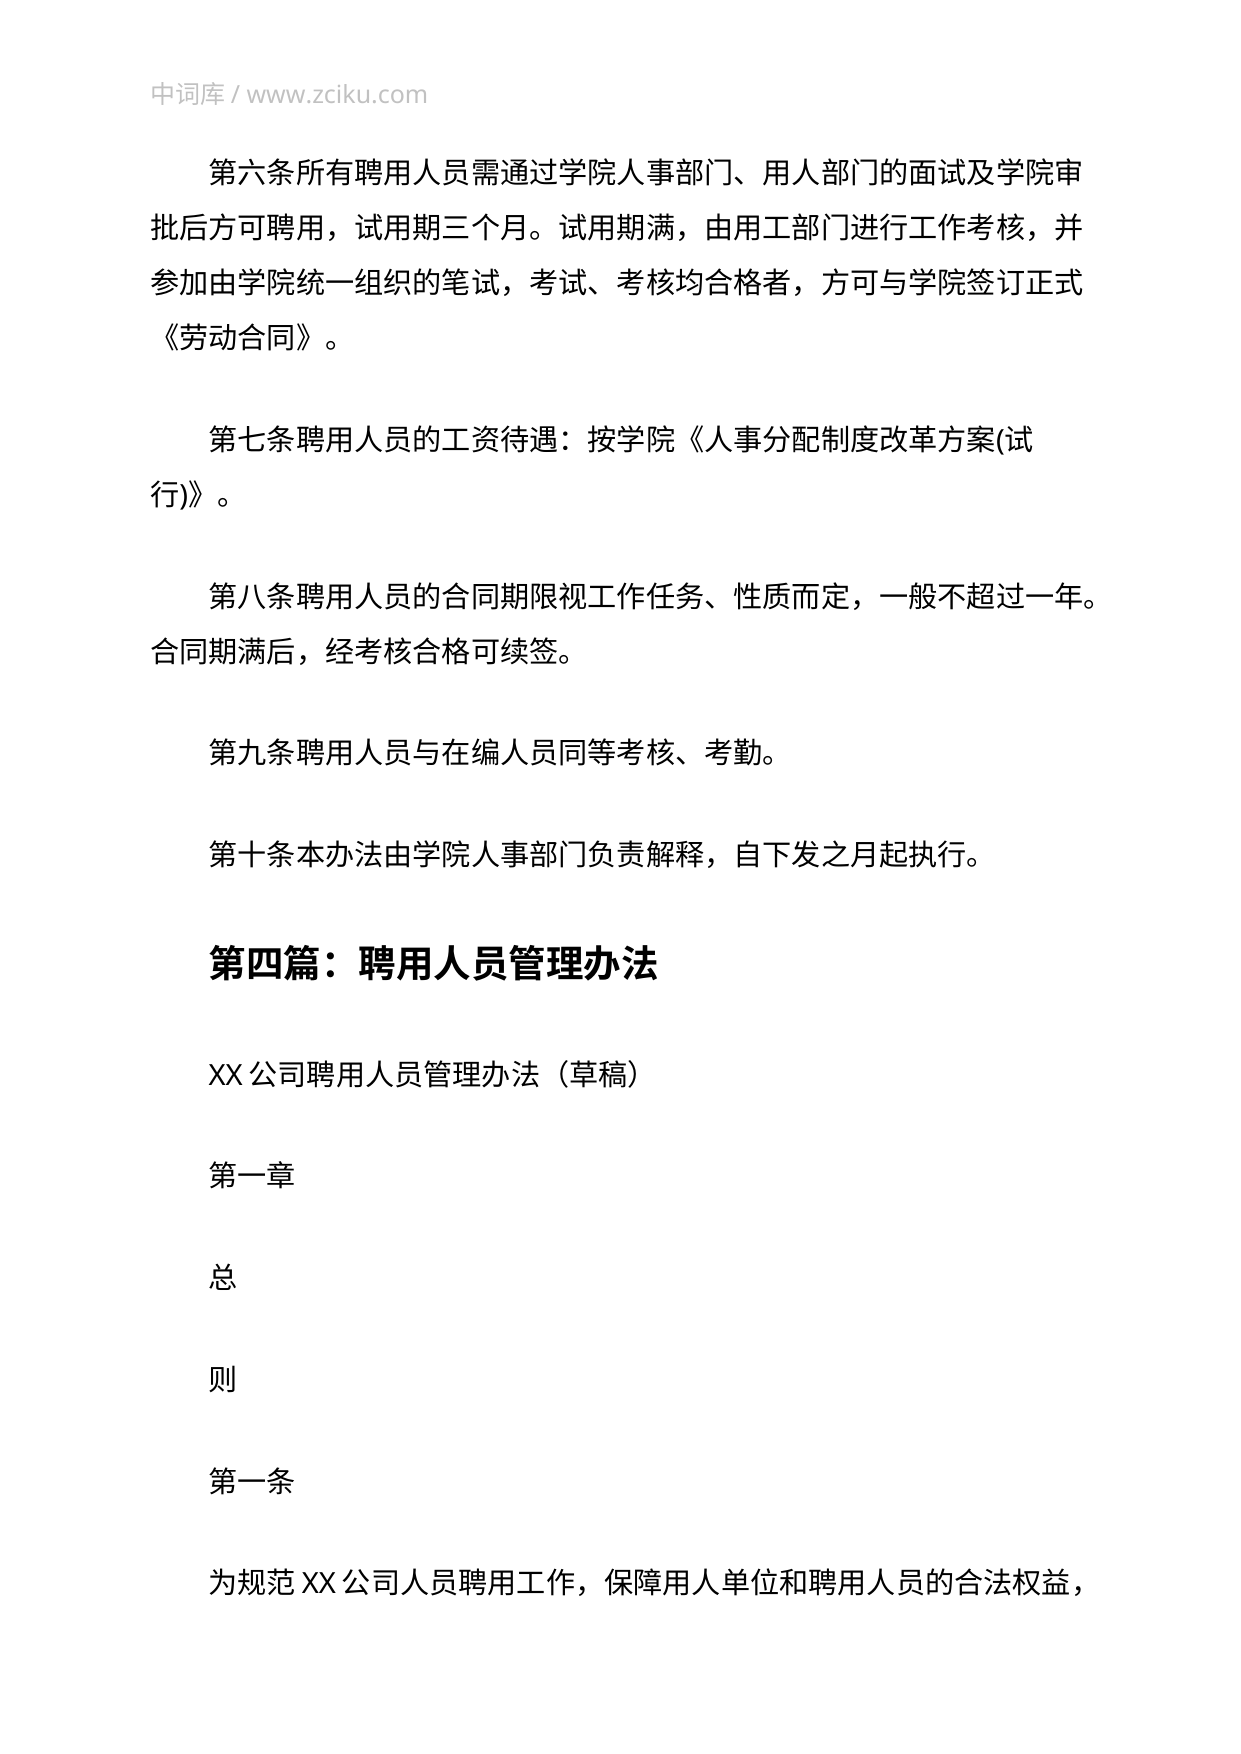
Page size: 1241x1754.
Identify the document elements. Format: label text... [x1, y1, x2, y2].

text 第十条本办法由学院人事部门负责解释，自下发之月起执行。 [150, 832, 1090, 874]
text 第六条所有聘用人员需通过学院人事部门、用人部门的面试及学院审批后方可聘用，试用期三个月。试用期满，由用工部门进行工作考核，并参加由学院统一组织的笔试，考试、考核均合格者，方可与学院签订正式《劳动合同》。 [150, 150, 1090, 357]
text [150, 1560, 1090, 1602]
text 第七条聘用人员的工资待遇：按学院《人事分配制度改革方案(试行)》。 [150, 416, 1090, 514]
text 第九条聘用人员与在编人员同等考核、考勤。 [150, 730, 1090, 772]
text 第四篇：聘用人员管理办法 [150, 934, 1090, 988]
text 第一条 [150, 1458, 1090, 1501]
text 总 [150, 1255, 1090, 1297]
text XX公司聘用人员管理办法（草稿） [150, 1051, 1090, 1093]
text 则 [150, 1357, 1090, 1399]
text 第八条聘用人员的合同期限视工作任务、性质而定，一般不超过一年。合同期满后，经考核合格可续签。 [150, 573, 1090, 671]
text 第一章 [150, 1153, 1090, 1195]
